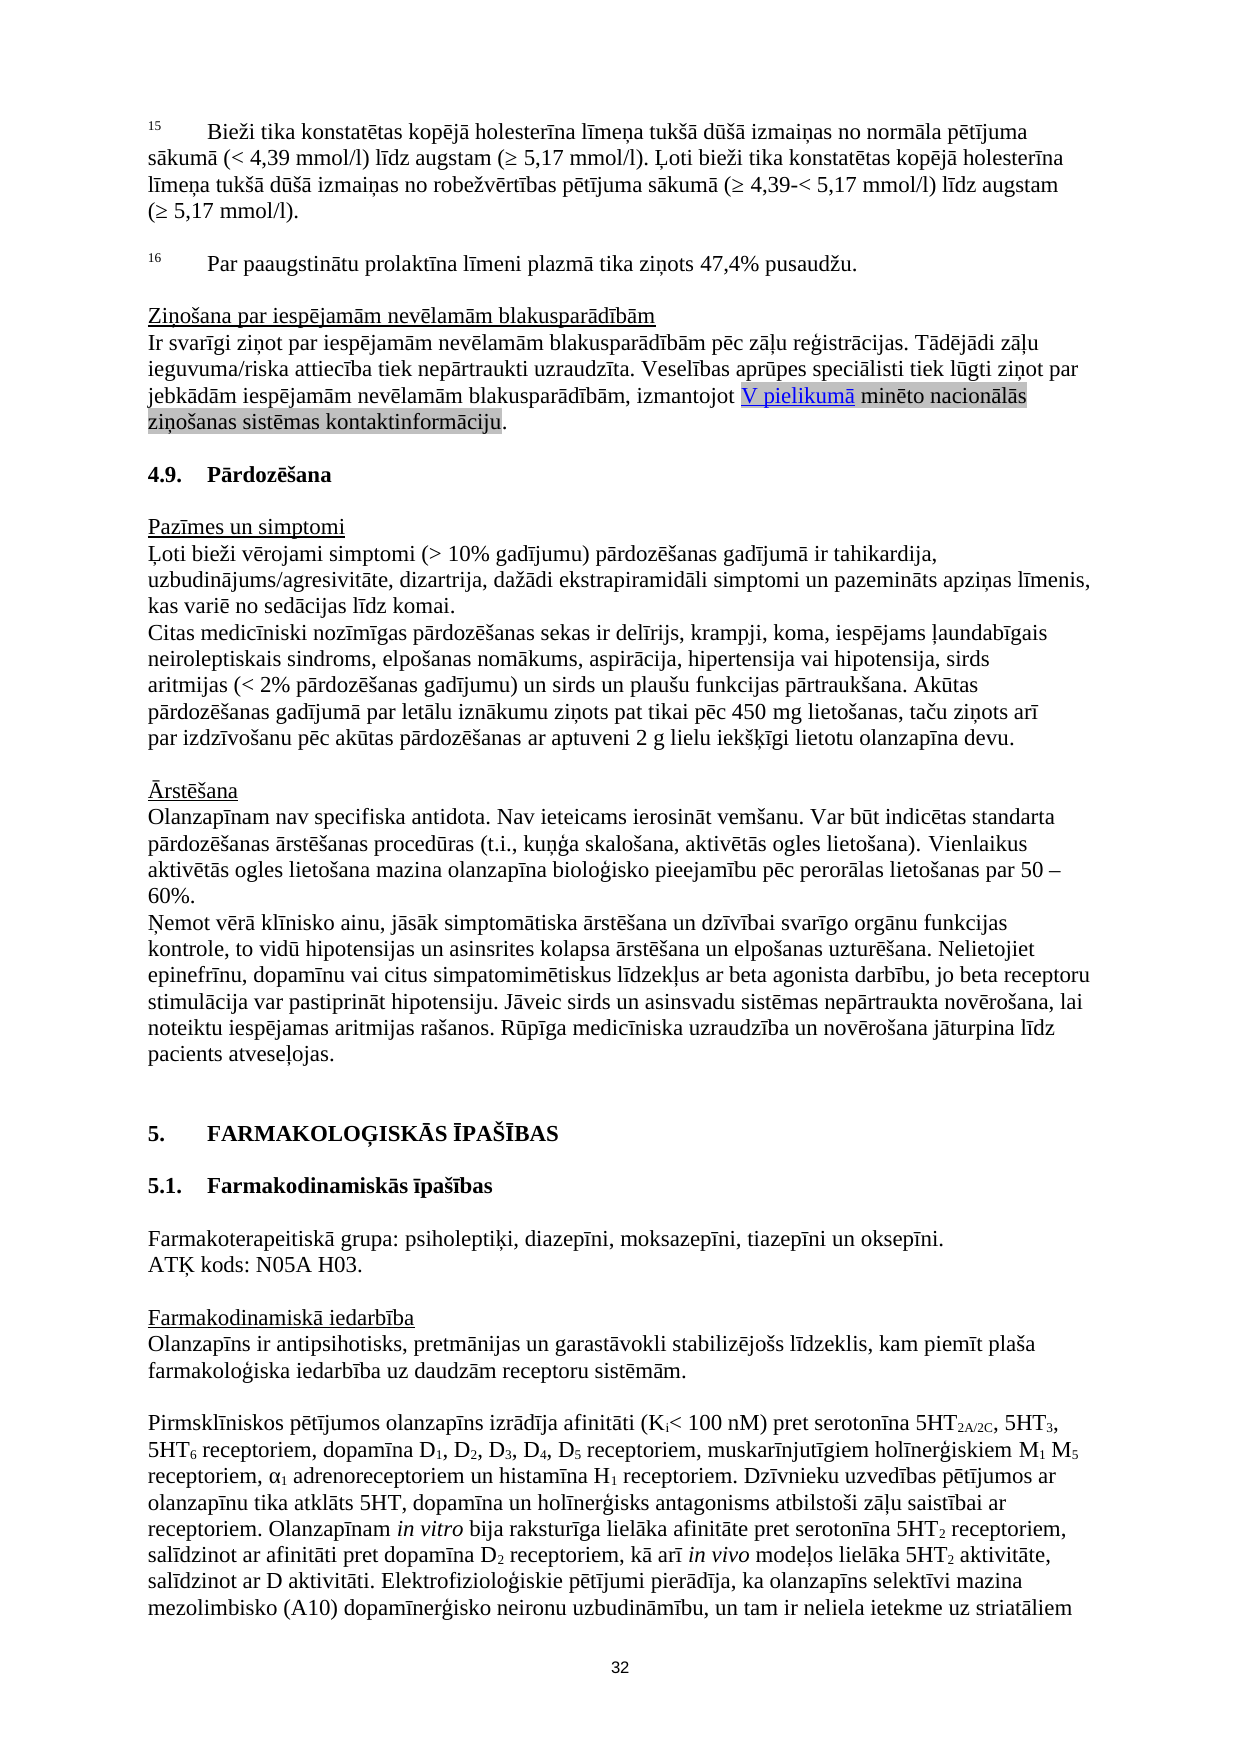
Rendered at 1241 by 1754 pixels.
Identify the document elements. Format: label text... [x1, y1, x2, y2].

text ATĶ kods: N05A H03. [148, 1251, 1092, 1278]
text Olanzapīns ir antipsihotisks, pretmānijas un garastāvokli stabilizējošs līdzeklis, kam piemīt plaša farmakoloģiska iedarbība uz daudzām receptoru sistēmām. [148, 1330, 1092, 1383]
text 16 Par paaugstinātu prolaktīna līmeni plazmā tika ziņots 47,4% pusaudžu. [148, 250, 1092, 276]
text Farmakoterapeitiskā grupa: psiholeptiķi, diazepīni, moksazepīni, tiazepīni un oksepīni. [148, 1225, 1092, 1251]
text Citas medicīniski nozīmīgas pārdozēšanas sekas ir delīrijs, krampji, koma, iespējams ļaundabīgais neiroleptiskais sindroms, elpošanas nomākums, aspirācija, hipertensija vai hipotensija, sirds aritmijas (< 2% pārdozēšanas gadījumu) un sirds un plaušu funkcijas pārtraukšana. Akūtas pārdozēšanas gadījumā par letālu iznākumu ziņots pat tikai pēc 450 mg lietošanas, taču ziņots arī par izdzīvošanu pēc akūtas pārdozēšanas ar aptuveni 2 g lielu iekšķīgi lietotu olanzapīna devu. [148, 619, 1055, 751]
text Ziņošana par iespējamām nevēlamām blakusparādībām [148, 303, 1092, 329]
text 15 Bieži tika konstatētas kopējā holesterīna līmeņa tukšā dūšā izmaiņas no normāla pētījuma sākumā (< 4,39 mmol/l) līdz augstam (≥ 5,17 mmol/l). Ļoti bieži tika konstatētas kopējā holesterīna līmeņa tukšā dūšā izmaiņas no robežvērtības pētījuma sākumā (≥ 4,39-< 5,17 mmol/l) līdz augstam (≥ 5,17 mmol/l). [148, 118, 1092, 223]
text Ārstēšana [148, 777, 1092, 803]
text Ir svarīgi ziņot par iespējamām nevēlamām blakusparādībām pēc zāļu reģistrācijas. Tādējādi zāļu ieguvuma/riska attiecība tiek nepārtraukti uzraudzīta. Veselības aprūpes speciālisti tiek lūgti ziņot par jebkādām iespējamām nevēlamām blakusparādībām, izmantojot V pielikumā minēto nacionālās ziņošanas sistēmas kontaktinformāciju. [148, 329, 1092, 434]
text Olanzapīnam nav specifiska antidota. Nav ieteicams ierosināt vemšanu. Var būt indicētas standarta pārdozēšanas ārstēšanas procedūras (t.i., kuņģa skalošana, aktivētās ogles lietošana). Vienlaikus aktivētās ogles lietošana mazina olanzapīna bioloģisko pieejamību pēc perorālas lietošanas par 50 – 60%. [148, 803, 1092, 909]
text Ņemot vērā klīnisko ainu, jāsāk simptomātiska ārstēšana un dzīvībai svarīgo orgānu funkcijas kontrole, to vidū hipotensijas un asinsrites kolapsa ārstēšana un elpošanas uzturēšana. Nelietojiet epinefrīnu, dopamīnu vai citus simpatomimētiskus līdzekļus ar beta agonista darbību, jo beta receptoru stimulācija var pastiprināt hipotensiju. Jāveic sirds un asinsvadu sistēmas nepārtraukta novērošana, lai noteiktu iespējamas aritmijas rašanos. Rūpīga medicīniska uzraudzība un novērošana jāturpina līdz pacients atveseļojas. [148, 909, 1092, 1067]
text Pazīmes un simptomi [148, 513, 1092, 540]
text 5.1. Farmakodinamiskās īpašības [148, 1172, 1092, 1199]
text Farmakodinamiskā iedarbība [148, 1304, 1092, 1330]
text Ļoti bieži vērojami simptomi (> 10% gadījumu) pārdozēšanas gadījumā ir tahikardija, uzbudinājums/agresivitāte, dizartrija, dažādi ekstrapiramidāli simptomi un pazemināts apziņas līmenis, kas variē no sedācijas līdz komai. [148, 540, 1092, 619]
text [148, 1409, 1092, 1620]
text 4.9. Pārdozēšana [148, 461, 1092, 487]
text 5. FARMAKOLOĢISKĀS ĪPAŠĪBAS [148, 1119, 1092, 1146]
